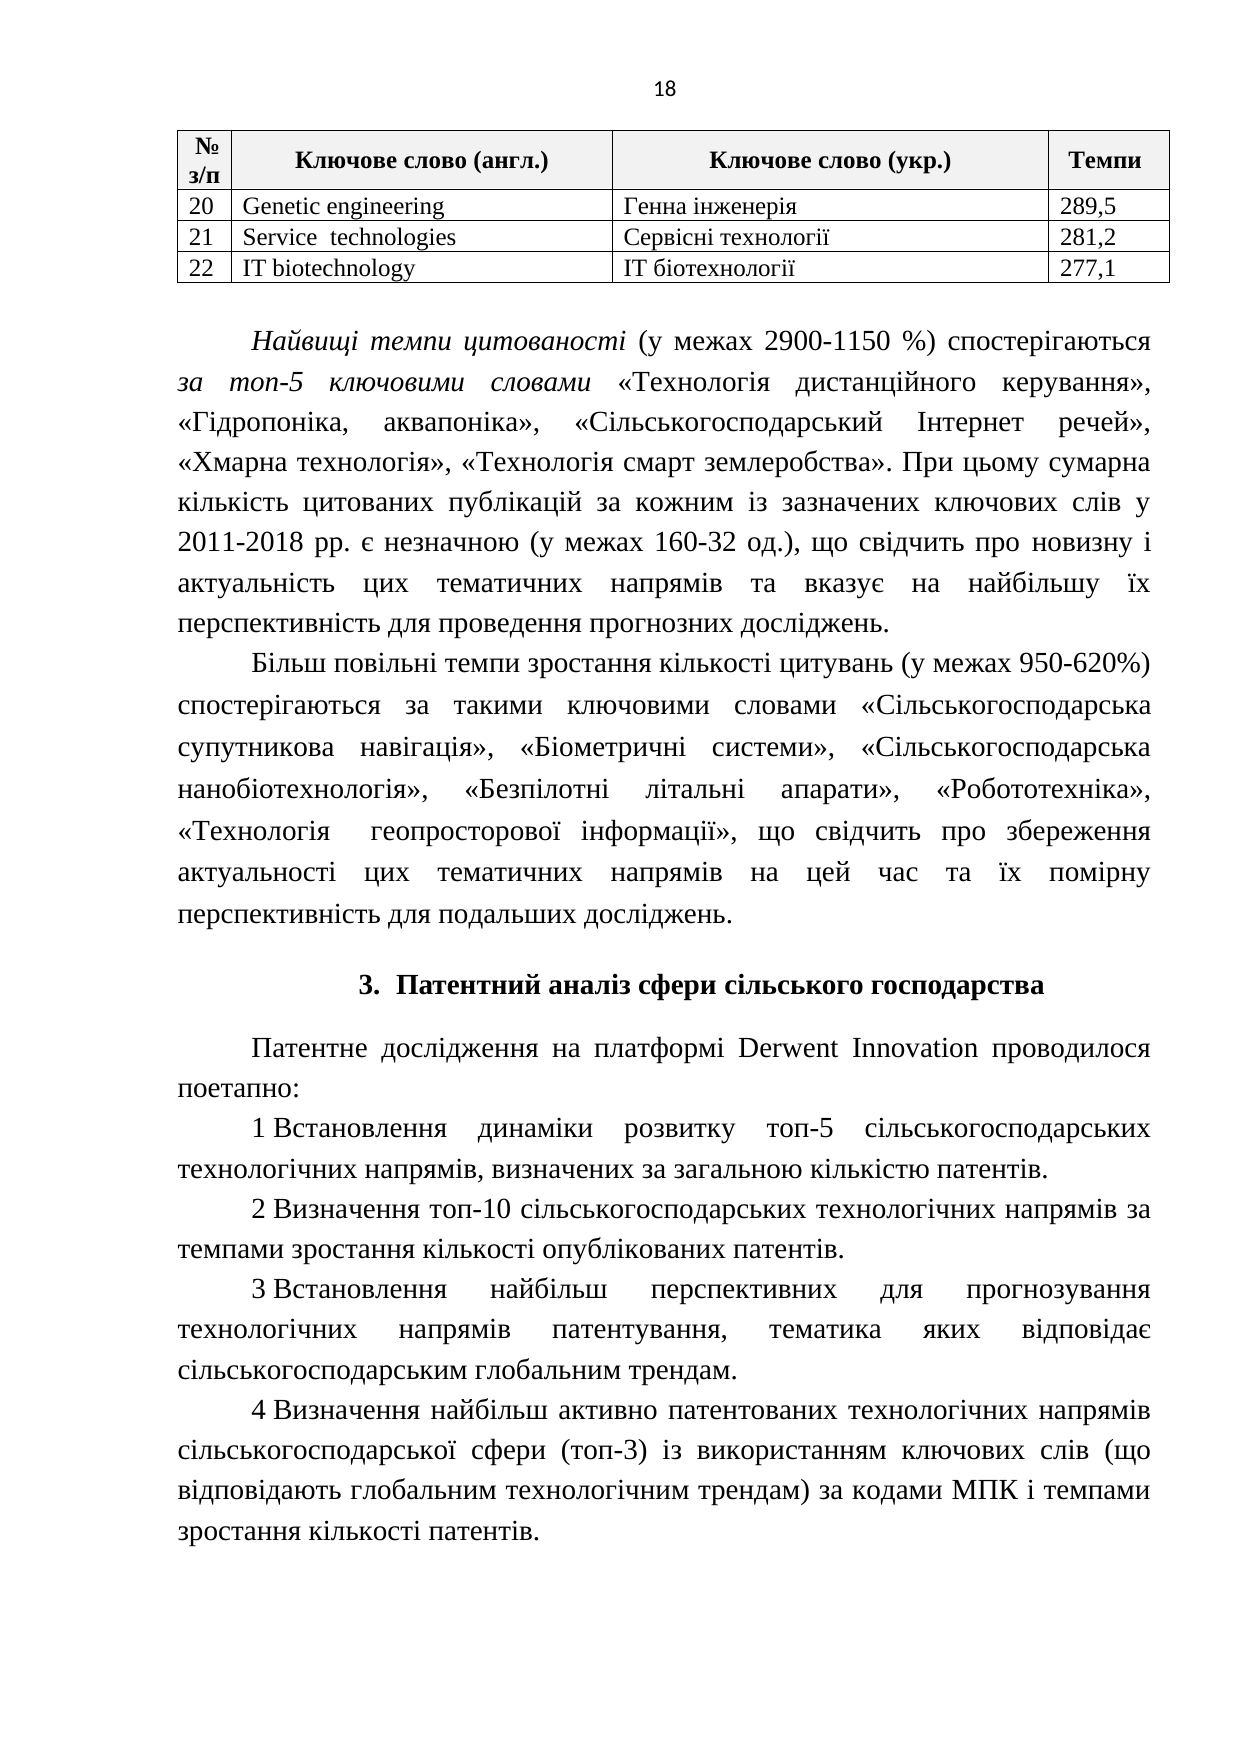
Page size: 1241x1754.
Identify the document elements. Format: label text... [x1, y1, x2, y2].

table_header № з/п [178, 131, 231, 188]
table_cell 277,1 [1049, 252, 1169, 282]
text Патентне дослідження на платформі Derwent Innovation проводилося поетапно: [177, 1030, 1152, 1104]
text 2 Визначення топ-10 сільськогосподарських технологічних напрямів за темпами зростання кількості опублікованих патентів. [177, 1191, 1152, 1265]
table_cell Genetic engineering [232, 190, 612, 220]
table_cell IT biotechnology [232, 252, 612, 282]
table_cell Генна інженерія [613, 190, 1048, 220]
table_cell 20 [178, 190, 231, 220]
table_cell Service technologies [232, 221, 612, 251]
table_header Ключове слово (укр.) [613, 131, 1048, 188]
table_cell Сервісні технології [613, 221, 1048, 251]
table_header Темпи [1049, 131, 1169, 188]
table_cell 289,5 [1049, 190, 1169, 220]
table_cell 21 [178, 221, 231, 251]
table_cell 281,2 [1049, 221, 1169, 251]
text 1 Встановлення динаміки розвитку топ-5 сільськогосподарських технологічних напрямів, визначених за загальною кількістю патентів. [177, 1111, 1152, 1184]
text Більш повільні темпи зростання кількості цитувань (у межах 950-620%) спостерігаються за такими ключовими словами «Сільськогосподарська супутникова навігація», «Біометричні системи», «Сільськогосподарська нанобіотехнологія», «Безпілотні літальні апарати», «Pобототехніка», «Технологія геопросторової інформації», що свідчить про збереження актуальності цих тематичних напрямів на цей час та їх помірну перспективність для подальших досліджень. [177, 645, 1152, 930]
table_header Ключове слово (англ.) [232, 131, 612, 188]
table_cell 22 [178, 252, 231, 282]
text 3 Встановлення найбільш перспективних для прогнозування технологічних напрямів патентування, тематика яких відповідає сільськогосподарським глобальним трендам. [177, 1271, 1152, 1385]
text 4 Визначення найбільш активно патентованих технологічних напрямів сільськогосподарської сфери (топ-3) із використанням ключових слів (що відповідають глобальним технологічним трендам) за кодами МПК і темпами зростання кількості патентів. [177, 1392, 1152, 1546]
table_cell ІТ біотехнології [613, 252, 1048, 282]
text Найвищі темпи цитованості (у межах 2900-1150 %) спостерігаються за топ-5 ключовими словами «Технологія дистанційного керування», «Гідропоніка, аквапоніка», «Сільськогосподарський Інтернет речей», «Хмарна технологія», «Технологія смарт землеробства». При цьому сумарна кількість цитованих публікацій за кожним із зазначених ключових слів у 2011-2018 рр. є незначною (у межах 160-32 од.), що свідчить про новизну і актуальність цих тематичних напрямів та вказує на найбільшу їх перспективність для проведення прогнозних досліджень. [177, 323, 1152, 638]
subtitle Патентний аналіз сфери сільського господарства [251, 967, 1152, 1001]
